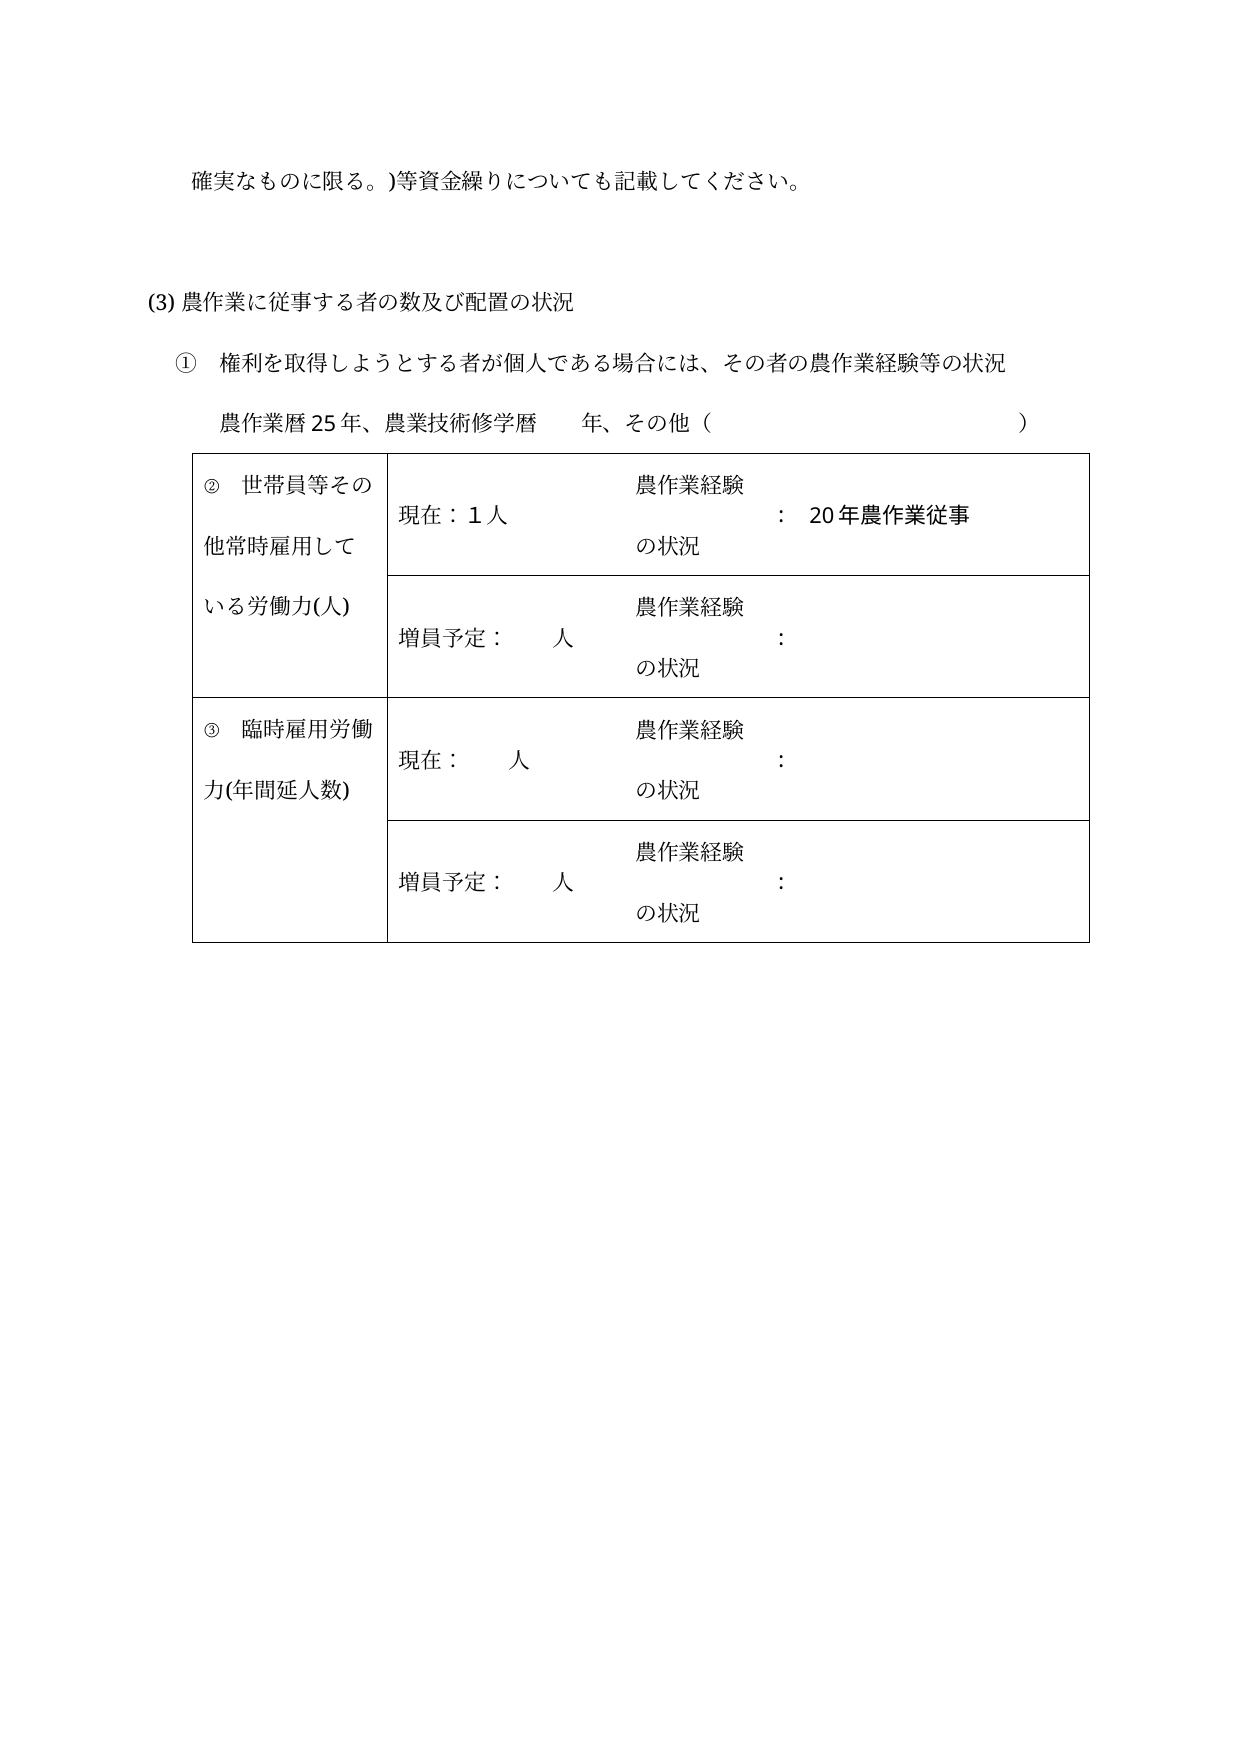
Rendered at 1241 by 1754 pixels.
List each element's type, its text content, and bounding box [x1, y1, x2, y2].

table_cell 増員予定： 人 [388, 821, 602, 942]
table_cell 農作業経験 の状況 [602, 576, 764, 697]
text (3) 農作業に従事する者の数及び配置の状況 [148, 271, 1092, 331]
table_header 20年農作業従事 [798, 454, 1089, 575]
table_cell : [764, 821, 798, 942]
table_cell 増員予定： 人 [388, 576, 602, 697]
table_cell [798, 821, 1089, 942]
table_header : [764, 454, 798, 575]
table_header ② 世帯員等その他常時雇用している労働力(人) [193, 454, 387, 697]
table_cell [798, 698, 1089, 819]
text 農作業暦25年、農業技術修学暦 年、その他（ ） [148, 392, 1092, 453]
table_header 現在：１人 [388, 454, 602, 575]
table_cell : [764, 698, 798, 819]
table_cell 農作業経験 の状況 [602, 698, 764, 819]
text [148, 149, 1092, 210]
table_cell [798, 576, 1089, 697]
text ① 権利を取得しようとする者が個人である場合には、その者の農作業経験等の状況 [148, 331, 1092, 392]
table_cell 現在： 人 [388, 698, 602, 819]
table_cell ③ 臨時雇用労働力(年間延人数) [193, 698, 387, 942]
table_header 農作業経験 の状況 [602, 454, 764, 575]
table_cell : [764, 576, 798, 697]
table_cell 農作業経験 の状況 [602, 821, 764, 942]
